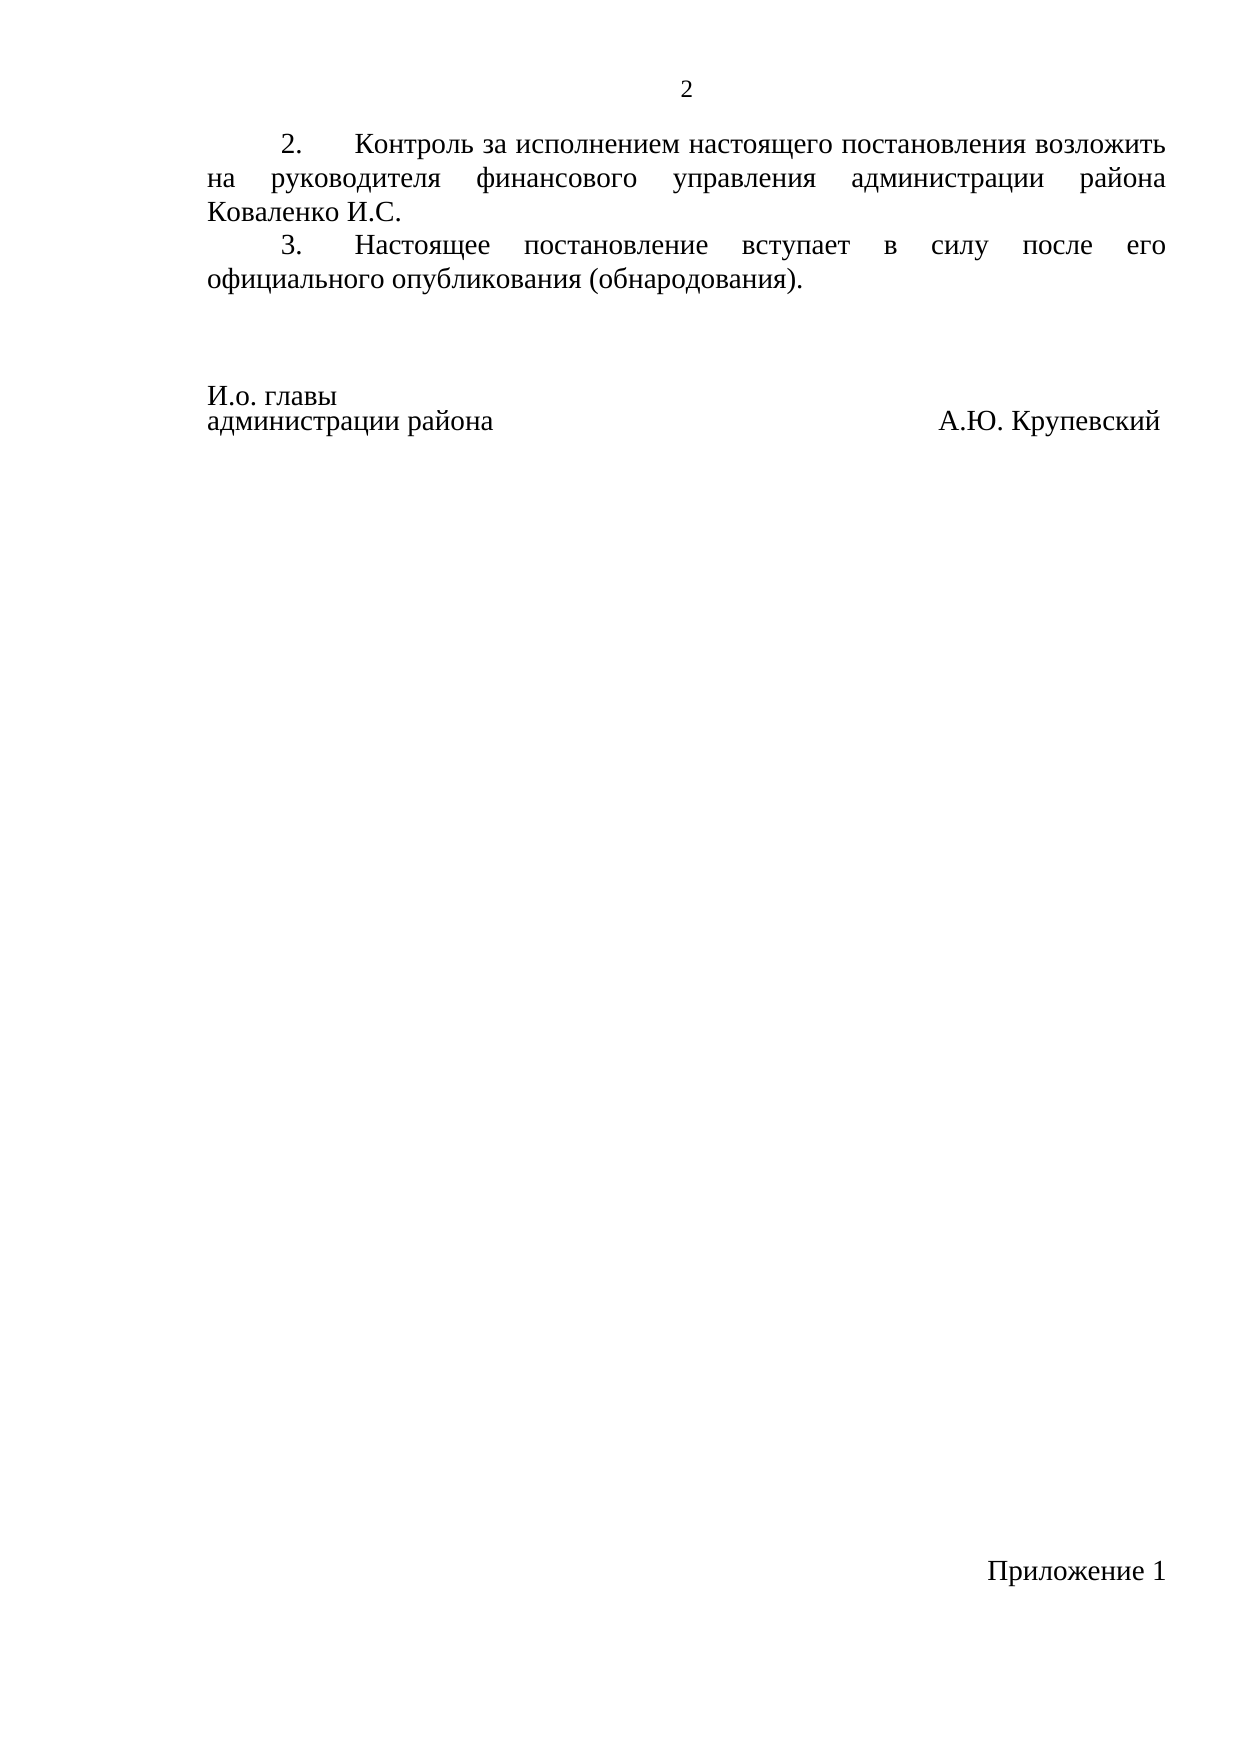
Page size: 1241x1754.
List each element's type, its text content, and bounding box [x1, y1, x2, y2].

list администрации района А.Ю. Крупевский [207, 410, 1167, 435]
list Контроль за исполнением настоящего постановления возложить на руководителя финансового управления администрации района Коваленко И.С. [207, 127, 1167, 227]
list И.о. главы [207, 385, 1167, 410]
list Настоящее постановление вступает в силу после его официального опубликования (обнародования). [207, 227, 1167, 294]
text Приложение 1 [207, 1560, 1167, 1585]
